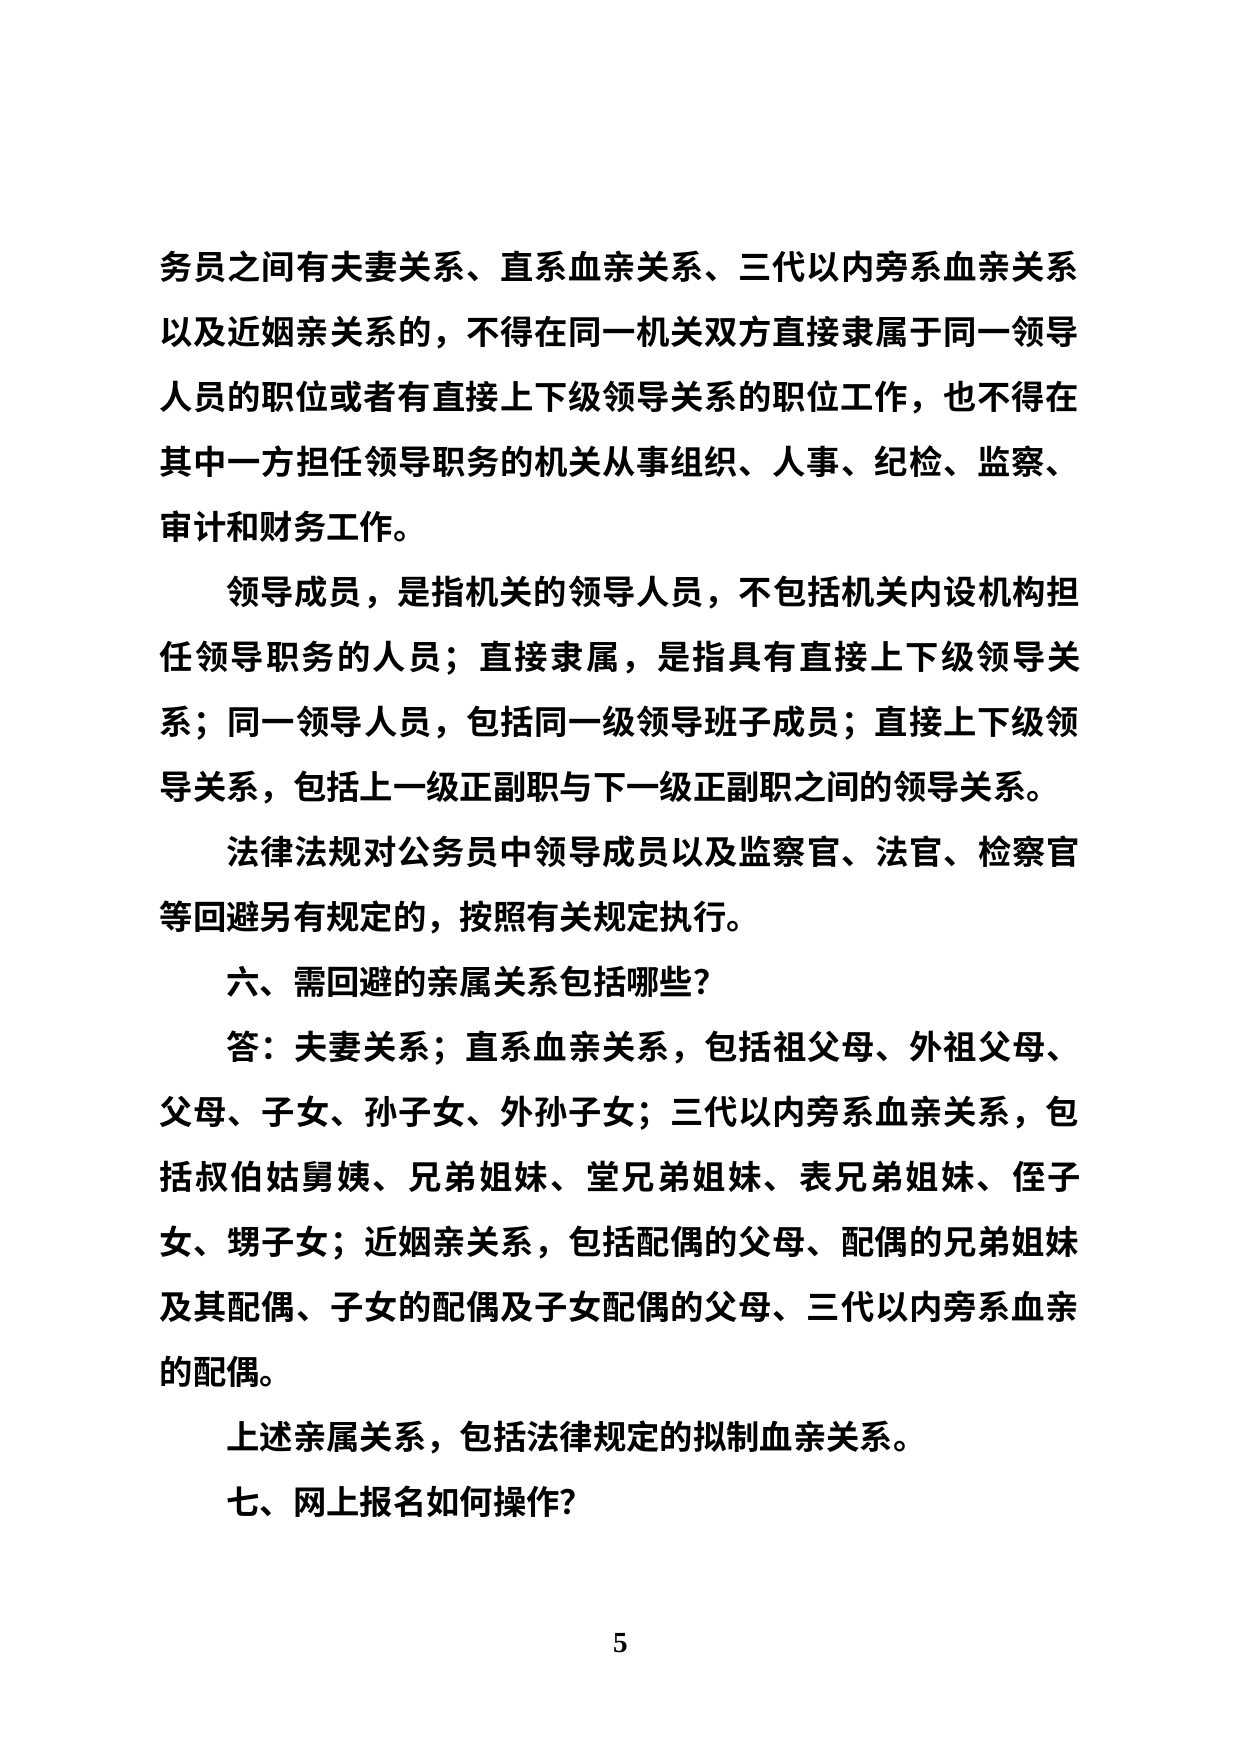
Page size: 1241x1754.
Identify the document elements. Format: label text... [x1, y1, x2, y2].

text 上述亲属关系，包括法律规定的拟制血亲关系。 [159, 1403, 1081, 1468]
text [159, 233, 1081, 558]
text 法律法规对公务员中领导成员以及监察官、法官、检察官等回避另有规定的，按照有关规定执行。 [159, 818, 1081, 948]
text 领导成员，是指机关的领导人员，不包括机关内设机构担任领导职务的人员；直接隶属，是指具有直接上下级领导关系；同一领导人员，包括同一级领导班子成员；直接上下级领导关系，包括上一级正副职与下一级正副职之间的领导关系。 [159, 558, 1081, 818]
text 答：夫妻关系；直系血亲关系，包括祖父母、外祖父母、父母、子女、孙子女、外孙子女；三代以内旁系血亲关系，包括叔伯姑舅姨、兄弟姐妹、堂兄弟姐妹、表兄弟姐妹、侄子女、甥子女；近姻亲关系，包括配偶的父母、配偶的兄弟姐妹及其配偶、子女的配偶及子女配偶的父母、三代以内旁系血亲的配偶。 [159, 1013, 1081, 1403]
text 六、需回避的亲属关系包括哪些？ [159, 948, 1081, 1013]
text 七、网上报名如何操作？ [159, 1468, 1081, 1533]
